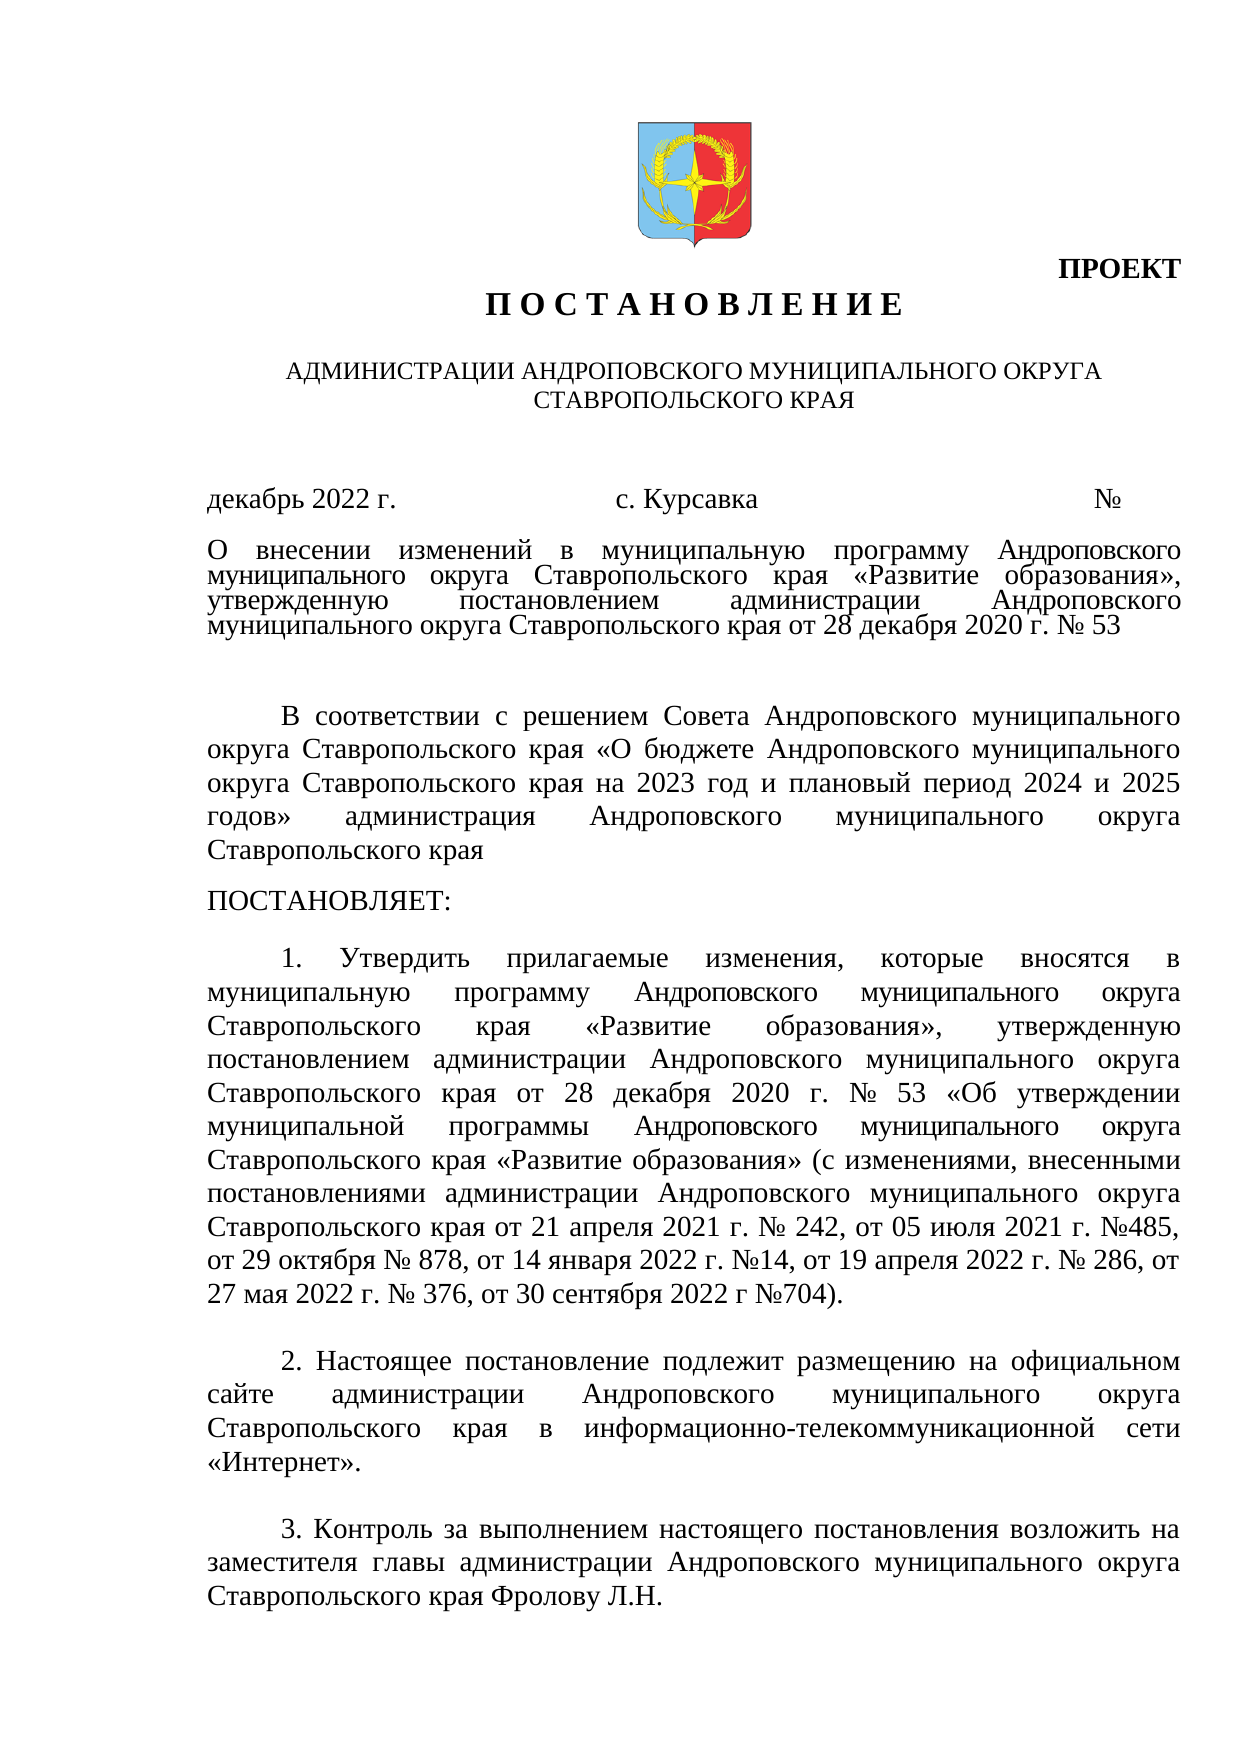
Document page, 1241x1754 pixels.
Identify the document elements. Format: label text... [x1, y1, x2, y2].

text декабрь 2022 г. с. Курсавка № [207, 481, 1181, 514]
subtitle ПОСТАНОВЛЯЕТ: [207, 891, 1181, 916]
text В соответствии с решением Совета Андроповского муниципального округа Ставропольского края «О бюджете Андроповского муниципального округа Ставропольского края на 2023 год и плановый период 2024 и 2025 годов» администрация Андроповского муниципального округа Ставропольского края [207, 798, 1181, 866]
text ПРОЕКТ [207, 251, 1181, 284]
text 2. Настоящее постановление подлежит размещению на официальном сайте администрации Андроповского муниципального округа Ставропольского края в информационно-телекоммуникационной сети «Интернет». [207, 1343, 1181, 1477]
text П О С Т А Н О В Л Е Н И Е [207, 284, 1181, 323]
text 1. Утвердить прилагаемые изменения, которые вносятся в муниципальную программу Андроповского муниципального округа Ставропольского края «Развитие образования», утвержденную постановлением администрации Андроповского муниципального округа Ставропольского края от 28 декабря 2020 г. № 53 «Об утверждении муниципальной программы Андроповского муниципального округа Ставропольского края «Развитие образования» (с изменениями, внесенными постановлениями администрации Андроповского муниципального округа Ставропольского края от 21 апреля 2021 г. № 242, от 05 июля 2021 г. №485, от 29 октября № 878, от 14 января 2022 г. №14, от 19 апреля 2022 г. № 286, от 27 мая 2022 г. № 376, от 30 сентября 2022 г №704). [207, 941, 1181, 1309]
text 3. Контроль за выполнением настоящего постановления возложить на заместителя главы администрации Андроповского муниципального округа Ставропольского края Фролову Л.Н. [207, 1511, 1181, 1611]
picture [633, 118, 755, 251]
text СТАВРОПОЛЬСКОГО КРАЯ [207, 385, 1181, 414]
text О внесении изменений в муниципальную программу Андроповского муниципального округа Ставропольского края «Развитие образования», утвержденную постановлением администрации Андроповского муниципального округа Ставропольского края от 28 декабря 2020 г. № 53 [207, 539, 1181, 639]
text АДМИНИСТРАЦИИ АНДРОПОВСКОГО МУНИЦИПАЛЬНОГО ОКРУГА [207, 356, 1181, 385]
